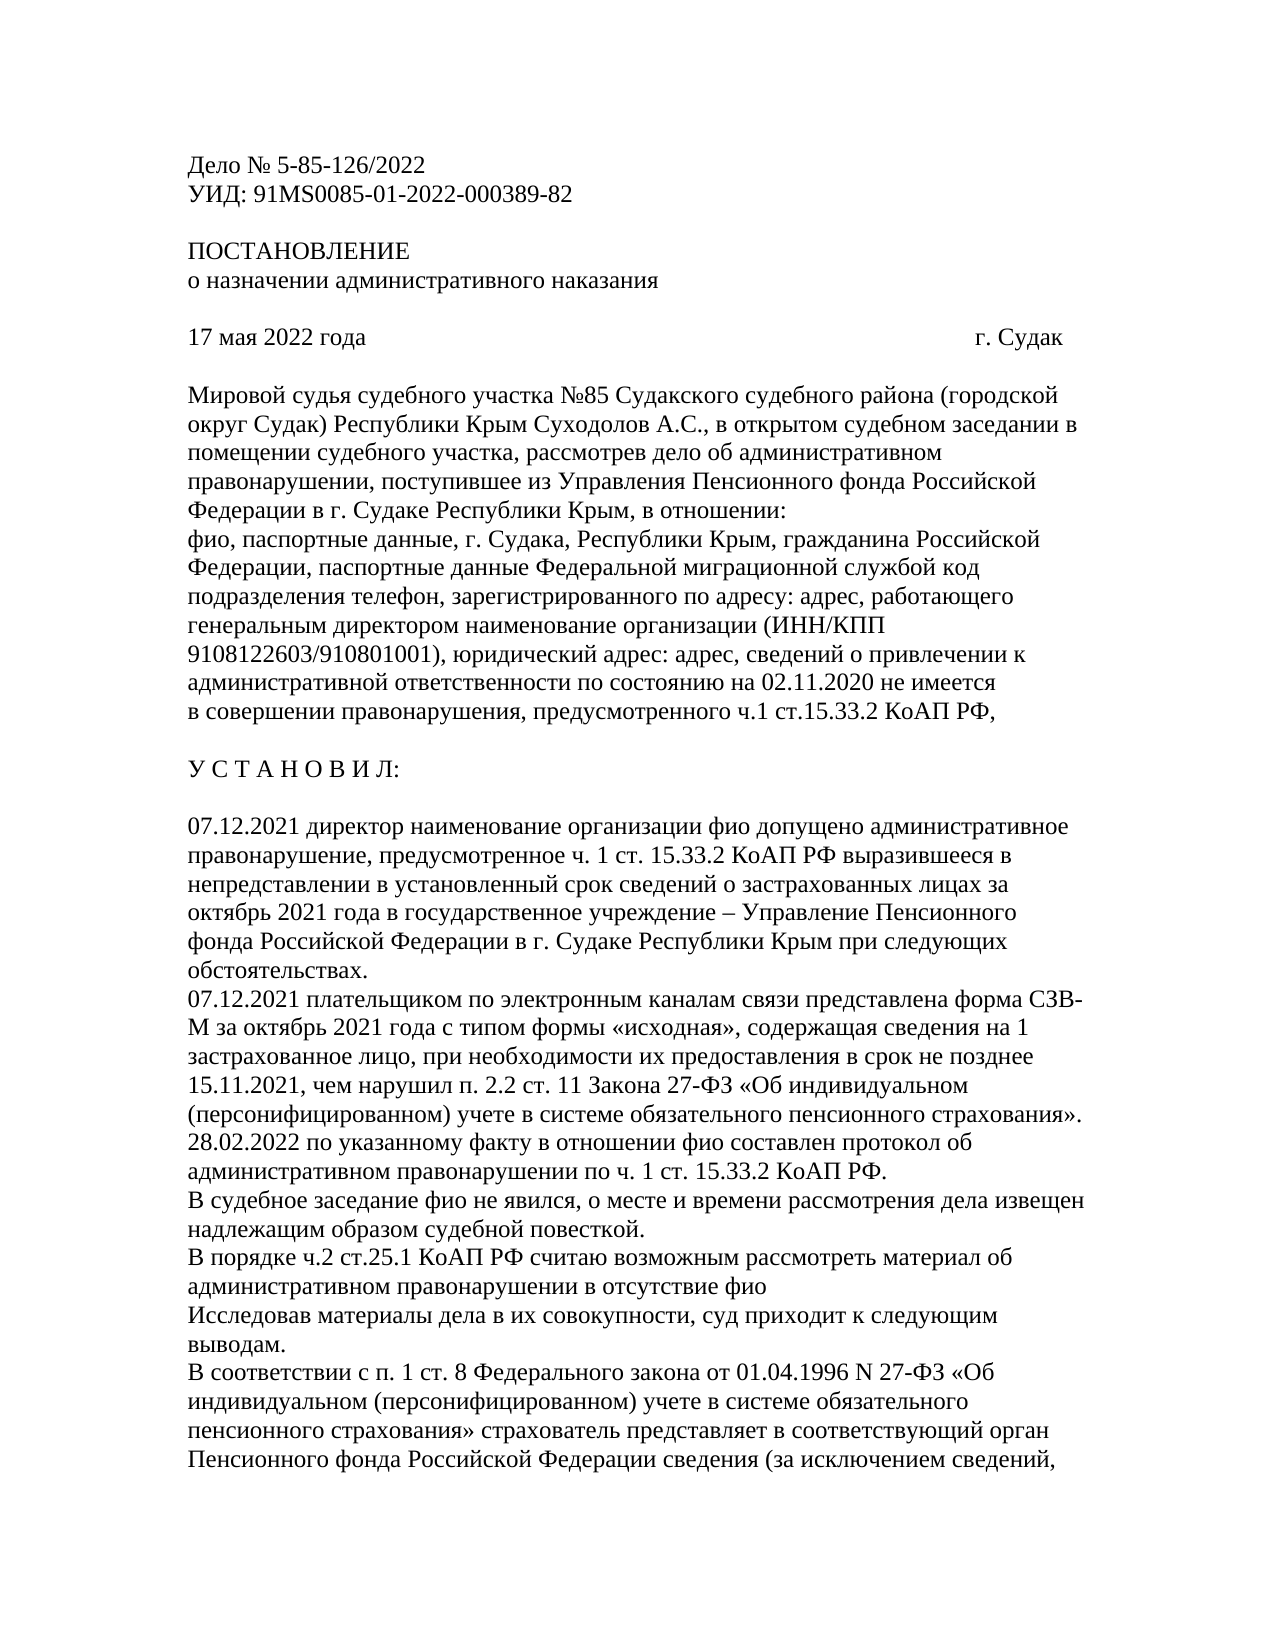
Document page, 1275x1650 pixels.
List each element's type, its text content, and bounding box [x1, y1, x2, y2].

text В судебное заседание фио не явился, о месте и времени рассмотрения дела извещен надлежащим образом судебной повесткой. [187, 1185, 1087, 1242]
text фио, паспортные данные, г. Судака, Республики Крым, гражданина Российской Федерации, паспортные данные Федеральной миграционной службой код подразделения телефон, зарегистрированного по адресу: адрес, работающего генеральным директором наименование организации (ИНН/КПП 9108122603/910801001), юридический адрес: адрес, сведений о привлечении к административной ответственности по состоянию на 02.11.2020 не имеется [187, 524, 1087, 696]
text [187, 1357, 1087, 1472]
text У С Т А Н О В И Л: [187, 754, 1087, 782]
text 07.12.2021 директор наименование организации фио допущено административное правонарушение, предусмотренное ч. 1 ст. 15.33.2 КоАП РФ выразившееся в непредставлении в установленный срок сведений о застрахованных лицах за октябрь 2021 года в государственное учреждение – Управление Пенсионного фонда Российской Федерации в г. Судаке Республики Крым при следующих обстоятельствах. [187, 811, 1087, 984]
text о назначении административного наказания [187, 265, 1087, 294]
text 07.12.2021 плательщиком по электронным каналам связи представлена форма СЗВ-М за октябрь 2021 года с типом формы «исходная», содержащая сведения на 1 застрахованное лицо, при необходимости их предоставления в срок не позднее 15.11.2021, чем нарушил п. 2.2 ст. 11 Закона 27-ФЗ «Об индивидуальном (персонифицированном) учете в системе обязательного пенсионного страхования». [187, 984, 1087, 1127]
text В порядке ч.2 ст.25.1 КоАП РФ считаю возможным рассмотреть материал об административном правонарушении в отсутствие фио [187, 1242, 1087, 1300]
text Дело № 5-85-126/2022 [187, 150, 1087, 179]
text УИД: 91MS0085-01-2022-000389-82 [187, 179, 1087, 207]
text в совершении правонарушения, предусмотренного ч.1 ст.15.33.2 КоАП РФ, [187, 696, 1087, 725]
text 28.02.2022 по указанному факту в отношении фио составлен протокол об административном правонарушении по ч. 1 ст. 15.33.2 КоАП РФ. [187, 1127, 1087, 1185]
text Мировой судья судебного участка №85 Судакского судебного района (городской округ Судак) Республики Крым Суходолов А.С., в открытом судебном заседании в помещении судебного участка, рассмотрев дело об административном правонарушении, поступившее из Управления Пенсионного фонда Российской Федерации в г. Судаке Республики Крым, в отношении: [187, 380, 1087, 524]
text Исследовав материалы дела в их совокупности, суд приходит к следующим выводам. [187, 1300, 1087, 1357]
text 17 мая 2022 года г. Судак [187, 322, 1087, 351]
text ПОСТАНОВЛЕНИЕ [187, 236, 1087, 265]
